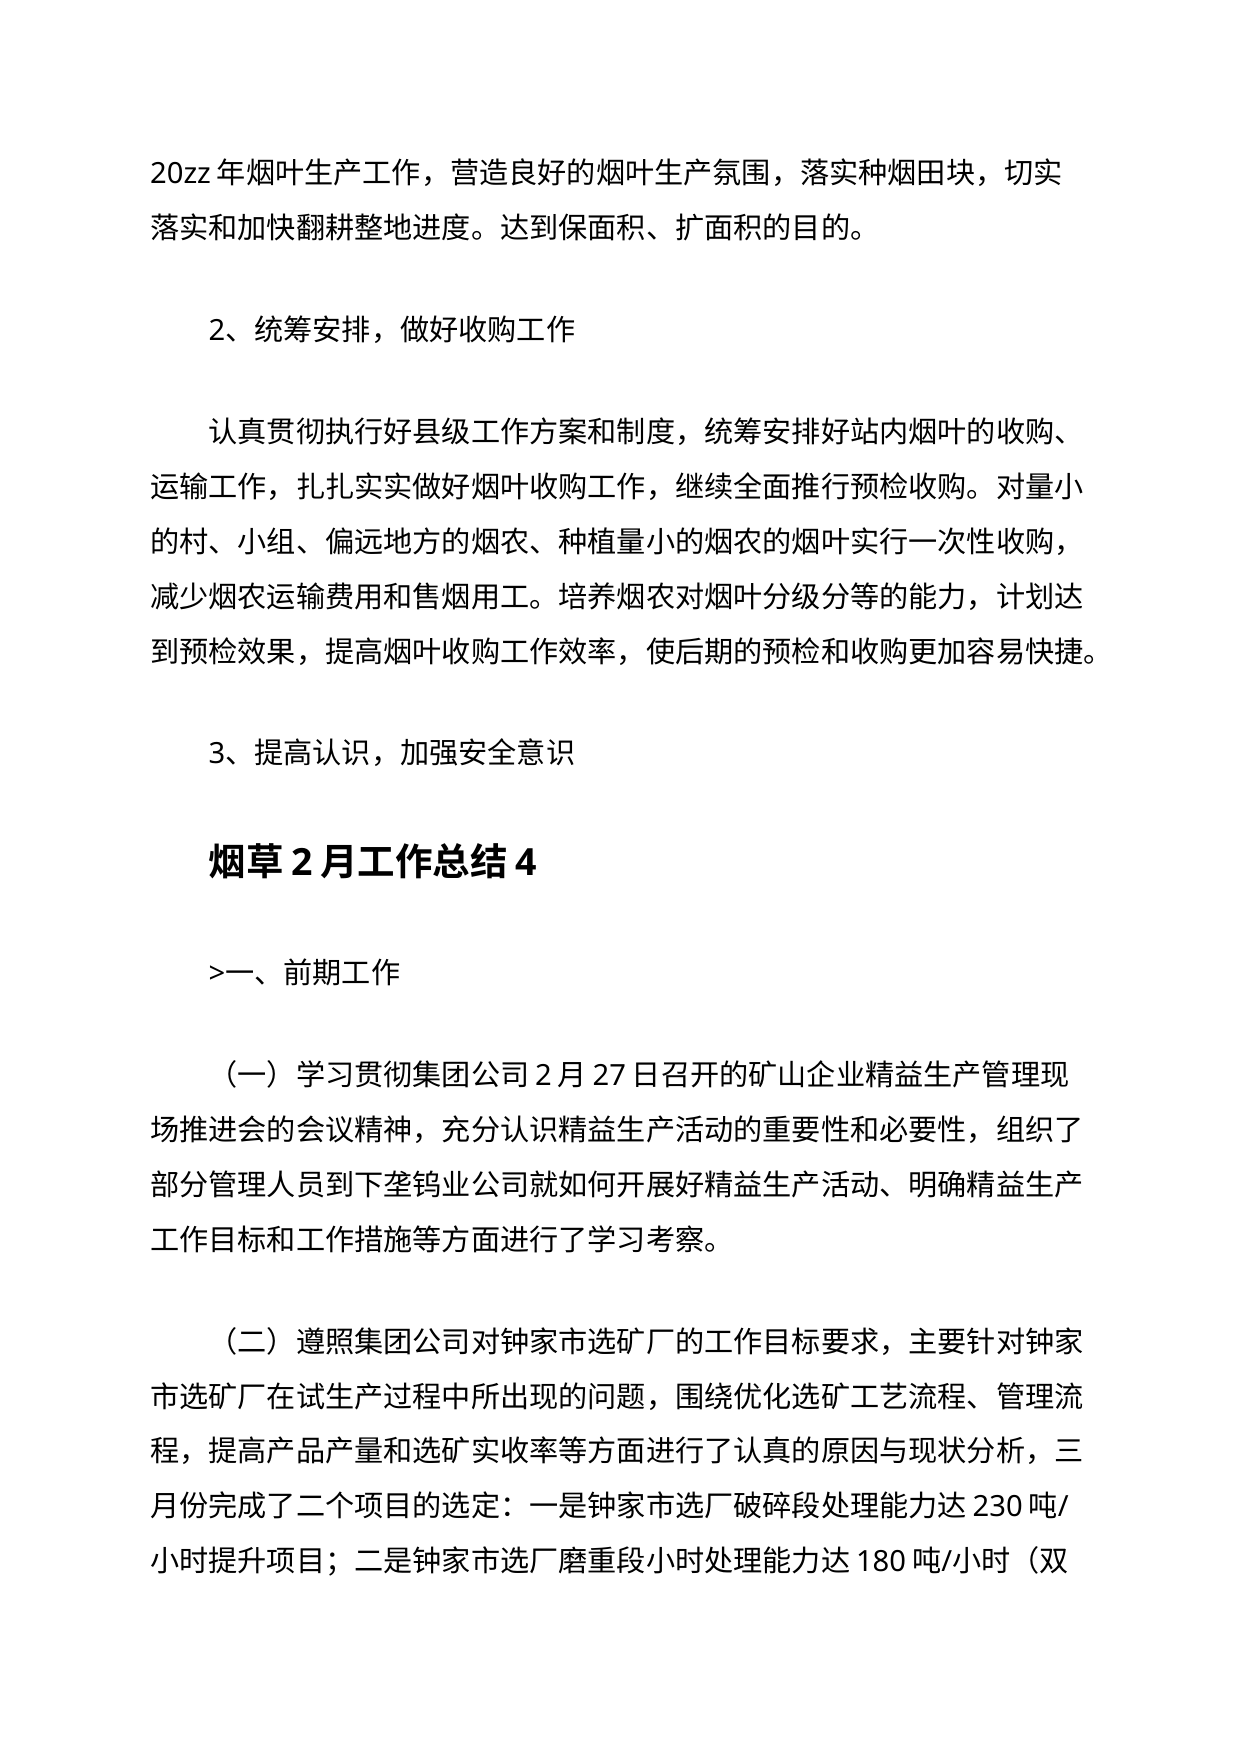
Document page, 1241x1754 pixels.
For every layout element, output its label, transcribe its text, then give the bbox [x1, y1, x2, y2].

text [150, 1318, 1090, 1580]
text 2、统筹安排，做好收购工作 [150, 307, 1090, 349]
text >一、前期工作 [150, 950, 1090, 992]
text （一）学习贯彻集团公司2月27日召开的矿山企业精益生产管理现场推进会的会议精神，充分认识精益生产活动的重要性和必要性，组织了部分管理人员到下垄钨业公司就如何开展好精益生产活动、明确精益生产工作目标和工作措施等方面进行了学习考察。 [150, 1052, 1090, 1259]
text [150, 150, 1090, 247]
text 认真贯彻执行好县级工作方案和制度，统筹安排好站内烟叶的收购、运输工作，扎扎实实做好烟叶收购工作，继续全面推行预检收购。对量小的村、小组、偏远地方的烟农、种植量小的烟农的烟叶实行一次性收购，减少烟农运输费用和售烟用工。培养烟农对烟叶分级分等的能力，计划达到预检效果，提高烟叶收购工作效率，使后期的预检和收购更加容易快捷。 [150, 409, 1090, 671]
text 烟草2月工作总结4 [150, 832, 1090, 887]
text 3、提高认识，加强安全意识 [150, 730, 1090, 772]
